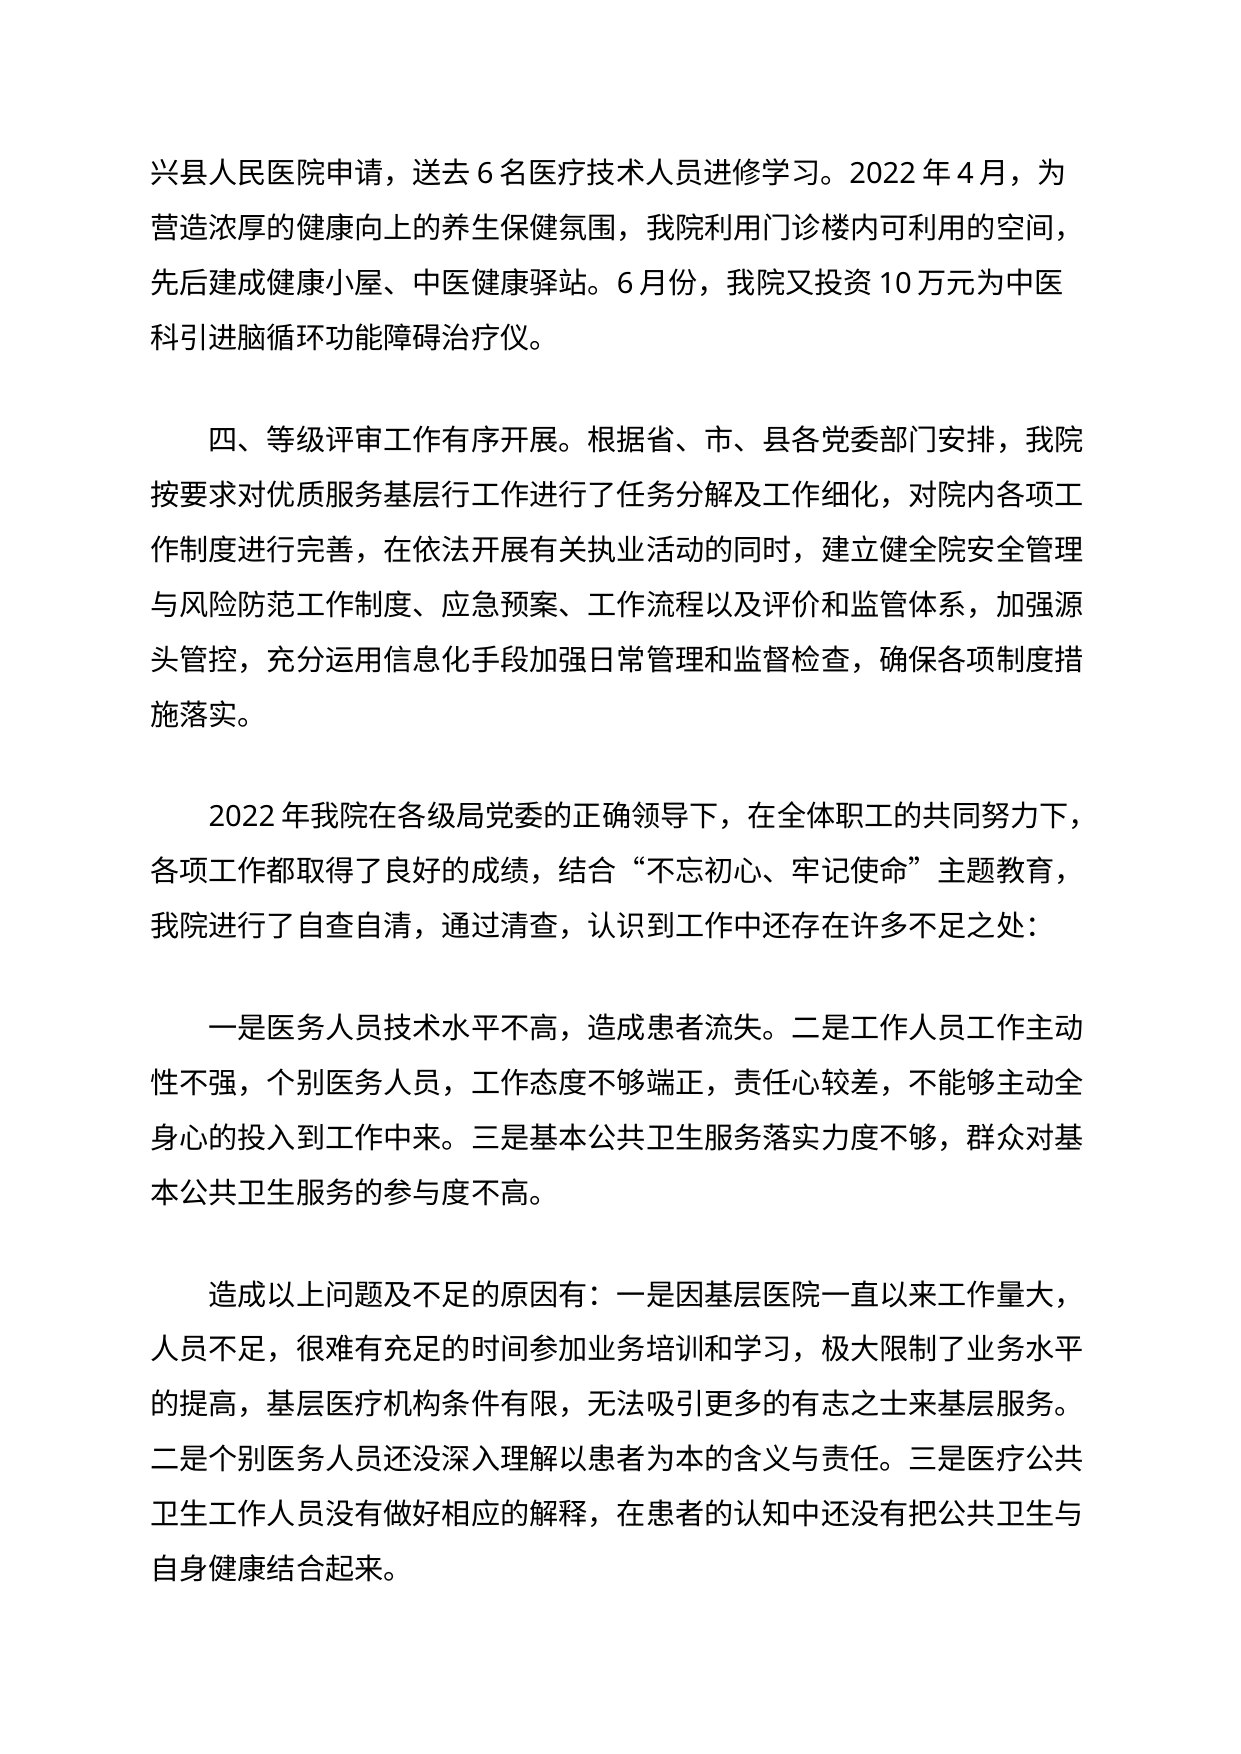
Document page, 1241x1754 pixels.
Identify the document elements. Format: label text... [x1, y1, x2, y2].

text 造成以上问题及不足的原因有：一是因基层医院一直以来工作量大，人员不足，很难有充足的时间参加业务培训和学习，极大限制了业务水平的提高，基层医疗机构条件有限，无法吸引更多的有志之士来基层服务。二是个别医务人员还没深入理解以患者为本的含义与责任。三是医疗公共卫生工作人员没有做好相应的解释，在患者的认知中还没有把公共卫生与自身健康结合起来。 [150, 1271, 1090, 1588]
text 一是医务人员技术水平不高，造成患者流失。二是工作人员工作主动性不强，个别医务人员，工作态度不够端正，责任心较差，不能够主动全身心的投入到工作中来。三是基本公共卫生服务落实力度不够，群众对基本公共卫生服务的参与度不高。 [150, 1004, 1090, 1212]
text 四、等级评审工作有序开展。根据省、市、县各党委部门安排，我院按要求对优质服务基层行工作进行了任务分解及工作细化，对院内各项工作制度进行完善，在依法开展有关执业活动的同时，建立健全院安全管理与风险防范工作制度、应急预案、工作流程以及评价和监管体系，加强源头管控，充分运用信息化手段加强日常管理和监督检查，确保各项制度措施落实。 [150, 417, 1090, 733]
text 2022年我院在各级局党委的正确领导下，在全体职工的共同努力下，各项工作都取得了良好的成绩，结合“不忘初心、牢记使命”主题教育，我院进行了自查自清，通过清查，认识到工作中还存在许多不足之处： [150, 793, 1090, 945]
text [150, 150, 1090, 357]
